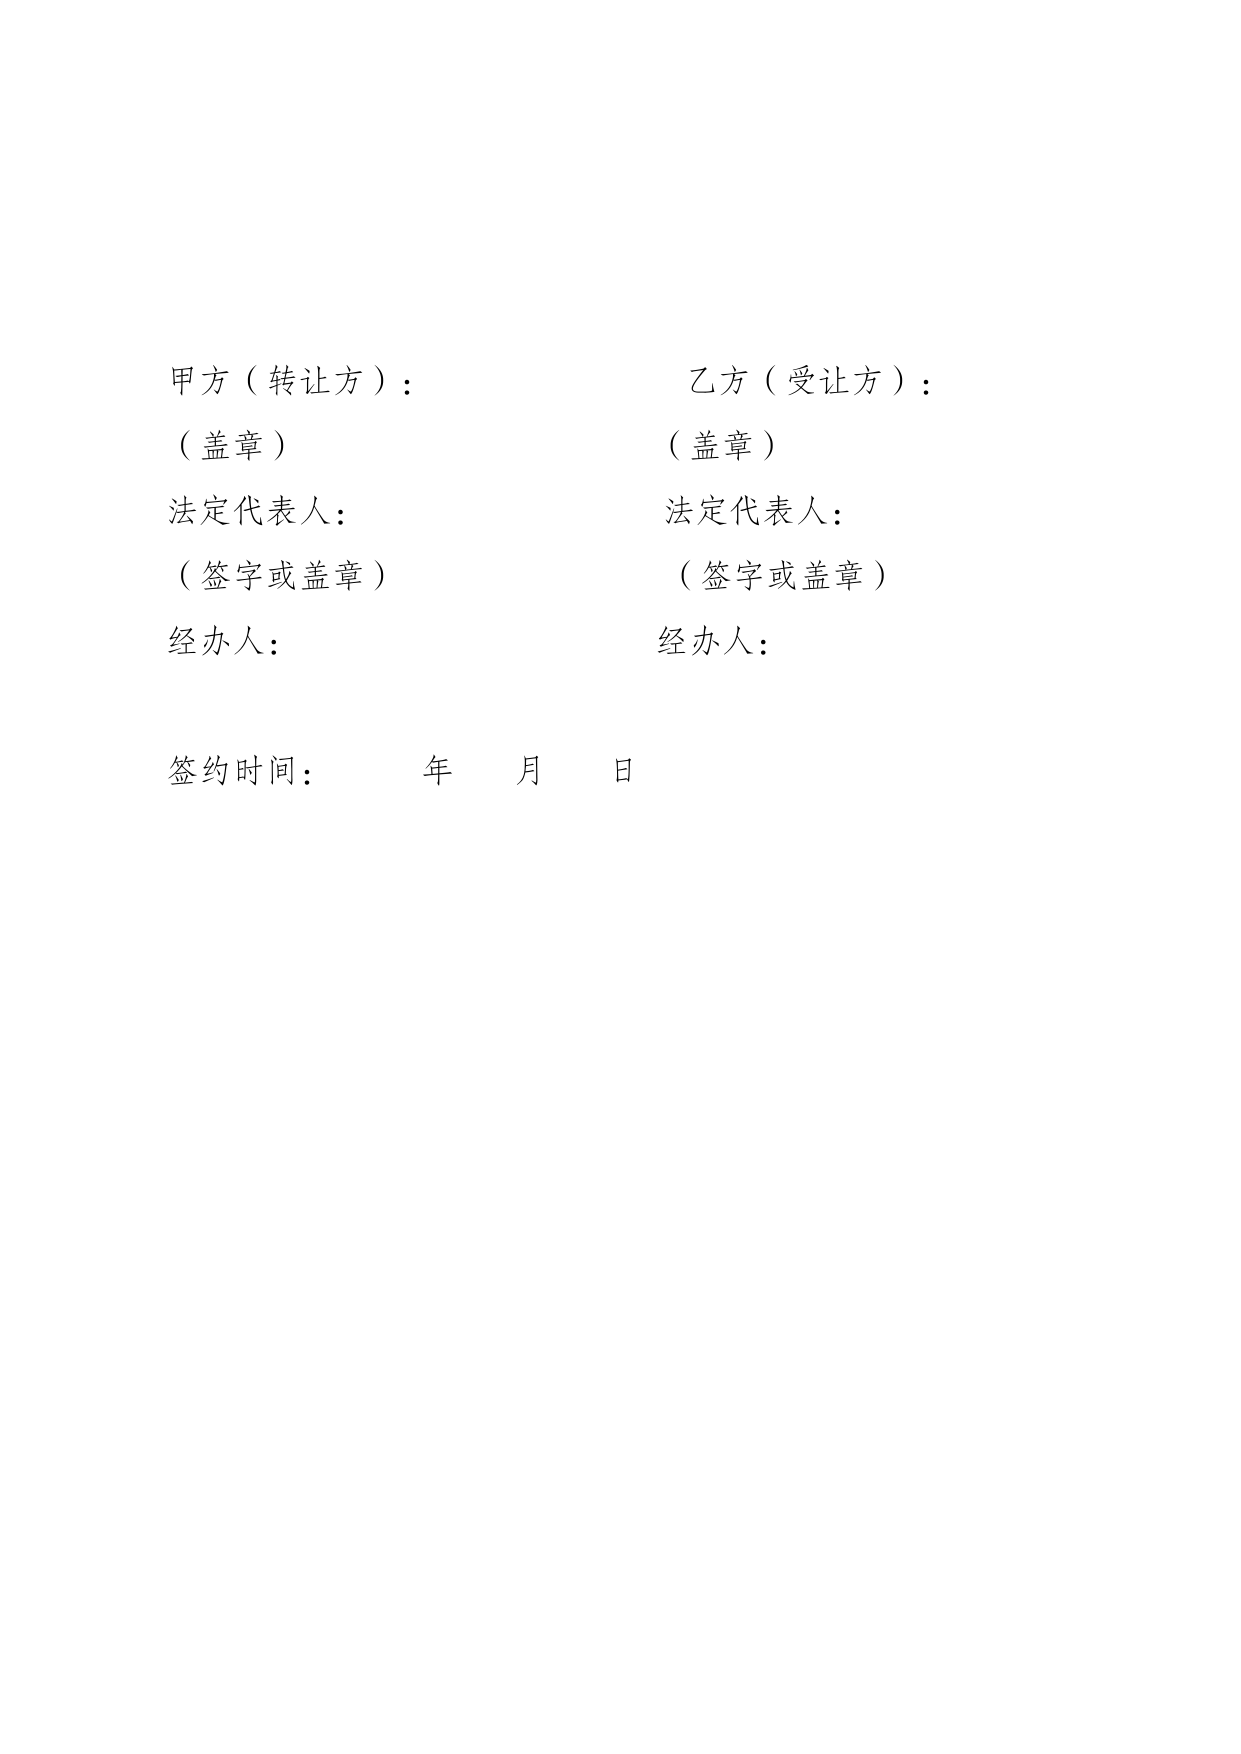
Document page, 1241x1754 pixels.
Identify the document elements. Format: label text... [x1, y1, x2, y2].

text 签约时间： 年 月 日 [165, 739, 1087, 804]
text （签字或盖章） （签字或盖章） [165, 544, 1087, 609]
text 经办人： 经办人： [165, 609, 1087, 674]
text （盖章） （盖章） [165, 414, 1087, 479]
text 法定代表人： 法定代表人： [165, 479, 1087, 544]
text 甲方（转让方）： 乙方（受让方）： [165, 349, 1087, 414]
